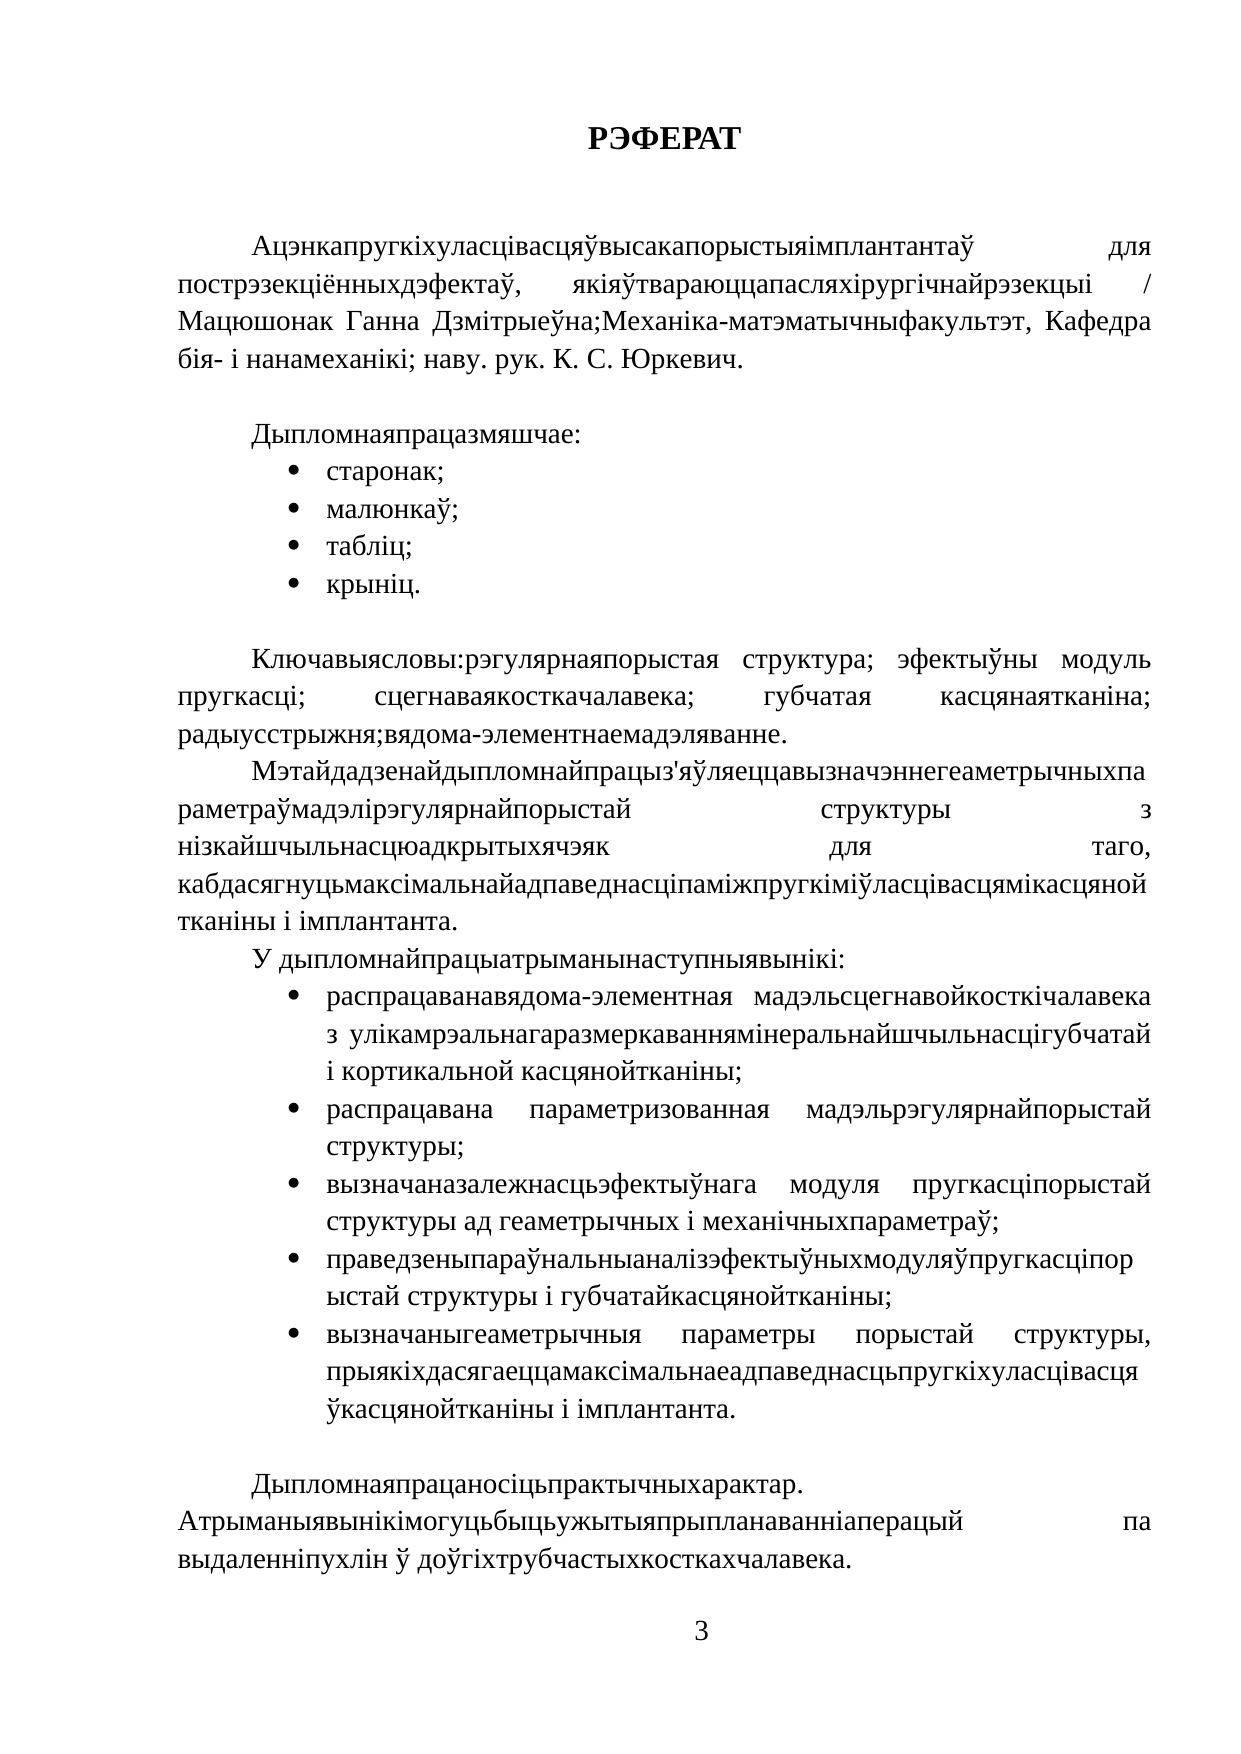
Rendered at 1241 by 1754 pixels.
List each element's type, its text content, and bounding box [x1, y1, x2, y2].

text Мэтайдадзенайдыпломнайпрацыз'яўляеццавызначэннегеаметрычныхпараметраўмадэлірэгулярнайпорыстай структуры з нізкайшчыльнасцюадкрытыхячэяк для таго, кабдасягнуцьмаксімальнайадпаведнасціпаміжпругкіміўласцівасцямікасцянойтканіны і імплантанта. [177, 751, 1152, 938]
text Дыпломнаяпрацазмяшчае: [177, 413, 1152, 451]
list крыніц. [288, 563, 1152, 601]
text У дыпломнайпрацыатрыманынаступныявынікі: [177, 938, 1152, 976]
list распрацавана параметризованная мадэльрэгулярнайпорыстай структуры; [288, 1088, 1152, 1163]
text Ацэнкапругкіхуласцівасцяўвысакапорыстыяімплантантаў для пострэзекціённыхдэфектаў, якіяўтвараюццапасляхірургічнайрэзекцыі / Мацюшонак Ганна Дзмітрыеўна;Механіка-матэматычныфакультэт, Кафедра бія- і нанамеханікі; наву. рук. К. С. Юркевич. [177, 226, 1152, 376]
list малюнкаў; [288, 488, 1152, 526]
list распрацаванавядома-элементная мадэльсцегнавойкосткічалавека з улікамрэальнагаразмеркаваннямінеральнайшчыльнасцігубчатай і кортикальной касцянойтканіны; [288, 976, 1152, 1088]
list вызначаныгеаметрычныя параметры порыстай структуры, прыякіхдасягаеццамаксімальнаеадпаведнасцьпругкіхуласцівасцяўкасцянойтканіны і імплантанта. [288, 1313, 1152, 1426]
text РЭФЕРАТ [177, 118, 1152, 156]
text Дыпломнаяпрацаносіцьпрактычныхарактар. Атрыманыявынікімогуцьбыцьужытыяпрыпланаванніаперацый па выдаленніпухлін ў доўгіхтрубчастыхкосткахчалавека. [177, 1463, 1152, 1576]
text Ключавыясловы:рэгулярнаяпорыстая структура; эфектыўны модуль пругкасці; сцегнаваякосткачалавека; губчатая касцянаятканіна; радыусстрыжня;вядома-элементнаемадэляванне. [177, 638, 1152, 751]
list праведзеныпараўнальныаналізэфектыўныхмодуляўпругкасціпорыстай структуры і губчатайкасцянойтканіны; [288, 1238, 1152, 1313]
list вызначаназалежнасцьэфектыўнага модуля пругкасціпорыстай структуры ад геаметрычных і механічныхпараметраў; [288, 1163, 1152, 1238]
list старонак; [288, 451, 1152, 488]
list табліц; [288, 526, 1152, 563]
